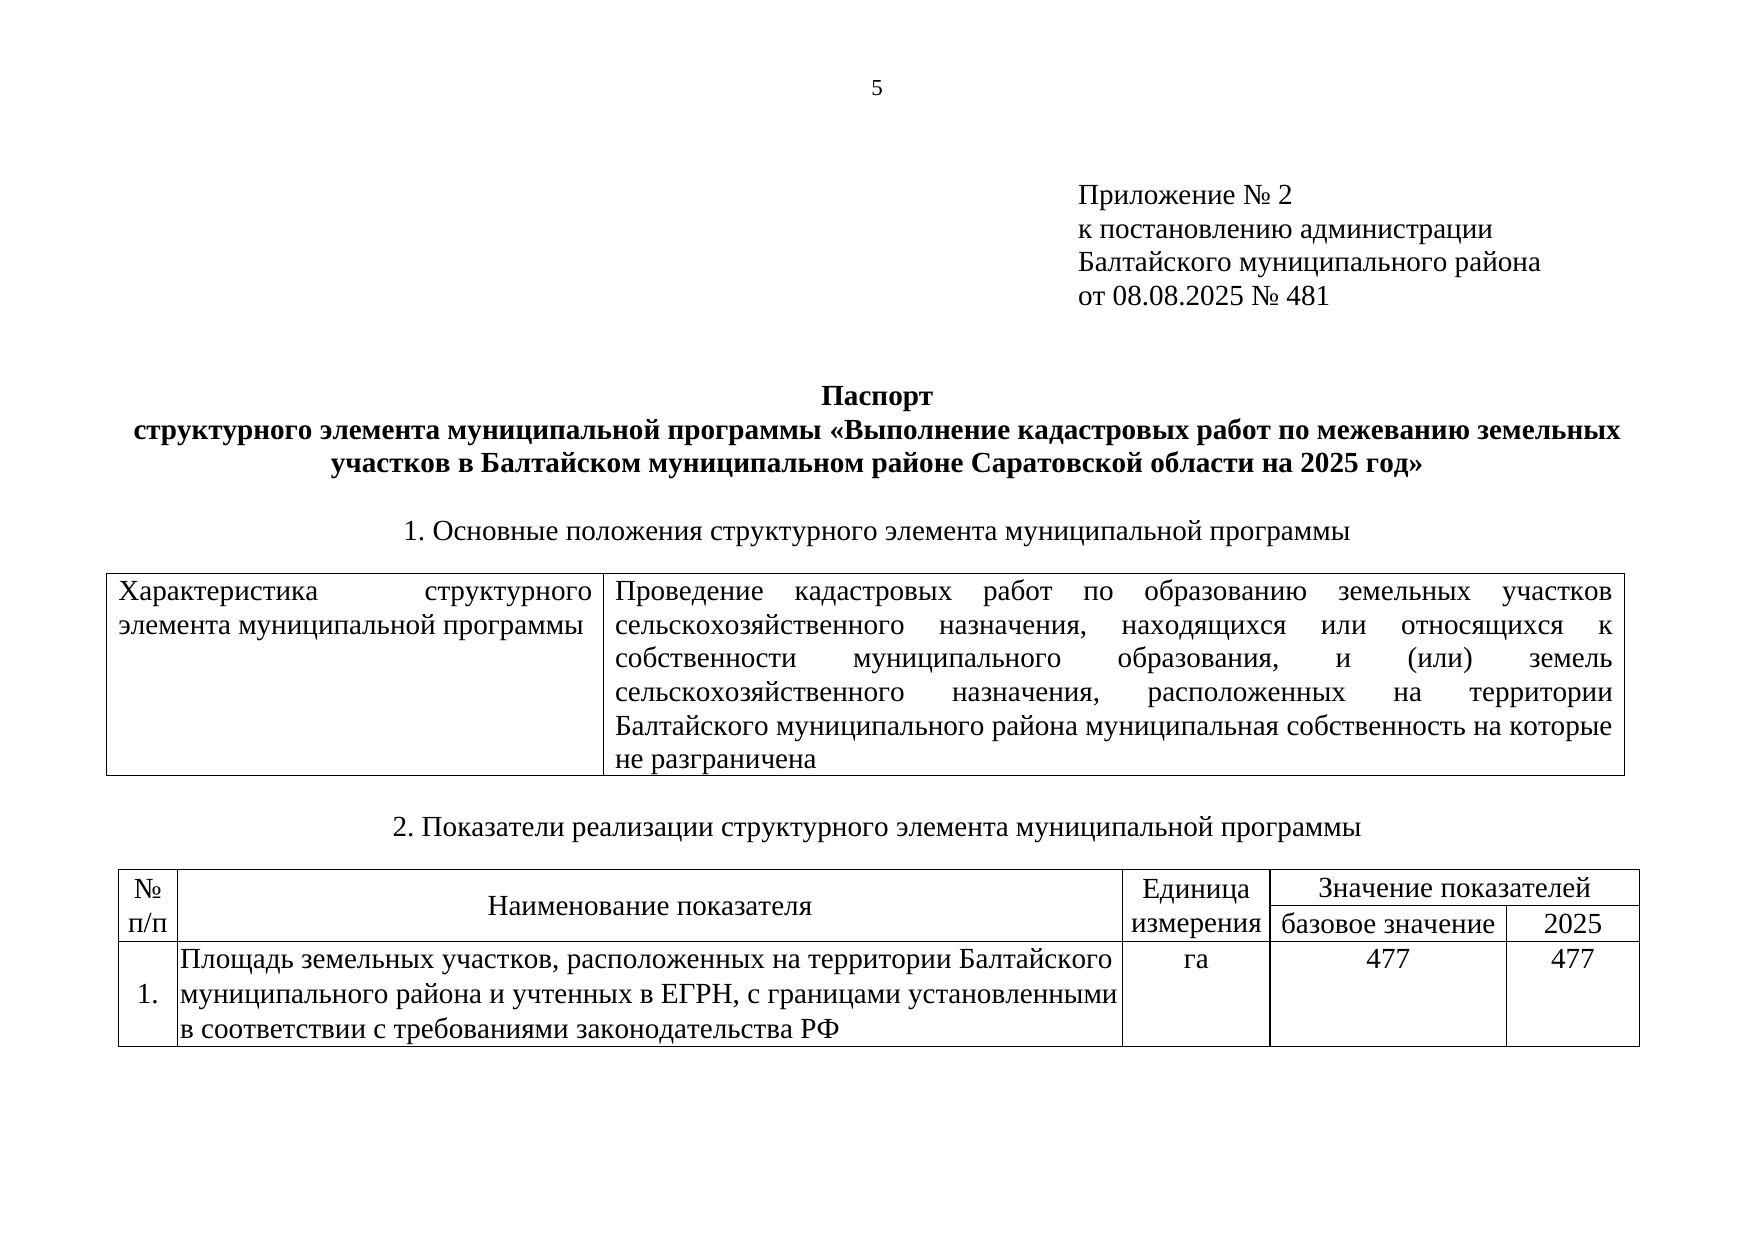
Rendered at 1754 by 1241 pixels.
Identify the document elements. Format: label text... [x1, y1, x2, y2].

table_cell га [1123, 942, 1269, 1046]
table_cell базовое значение [1271, 906, 1506, 941]
table_cell 477 [1271, 942, 1506, 1046]
text 2. Показатели реализации структурного элемента муниципальной программы [118, 809, 1636, 843]
table_cell 2025 [1507, 906, 1639, 941]
table_header № п/п [119, 870, 177, 941]
text от 08.08.2025 № 481 [1078, 278, 1636, 311]
text 1. Основные положения структурного элемента муниципальной программы [118, 513, 1636, 546]
text структурного элемента муниципальной программы «Выполнение кадастровых работ по межеванию земельных участков в Балтайском муниципальном районе Саратовской области на 2025 год» [118, 412, 1636, 479]
table_header Характеристика структурного элемента муниципальной программы [107, 574, 603, 775]
table_header Проведение кадастровых работ по образованию земельных участков сельскохозяйственного назначения, находящихся или относящихся к собственности муниципального образования, и (или) земель сельскохозяйственного назначения, расположенных на территории Балтайского муниципального района муниципальная собственность на которые не разграничена [604, 574, 1624, 775]
text Паспорт [118, 378, 1636, 412]
table_cell 1. [119, 942, 177, 1046]
table_header Единица измерения [1123, 870, 1269, 941]
table_cell 477 [1507, 942, 1639, 1046]
text Приложение № 2 [1078, 177, 1636, 211]
table_cell Площадь земельных участков, расположенных на территории Балтайского муниципального района и учтенных в ЕГРН, с границами установленными в соответствии с требованиями законодательства РФ [178, 942, 1122, 1046]
table_header Наименование показателя [178, 870, 1122, 941]
table_header Значение показателей [1271, 870, 1639, 905]
text Балтайского муниципального района [1078, 244, 1636, 278]
text к постановлению администрации [1078, 211, 1636, 244]
